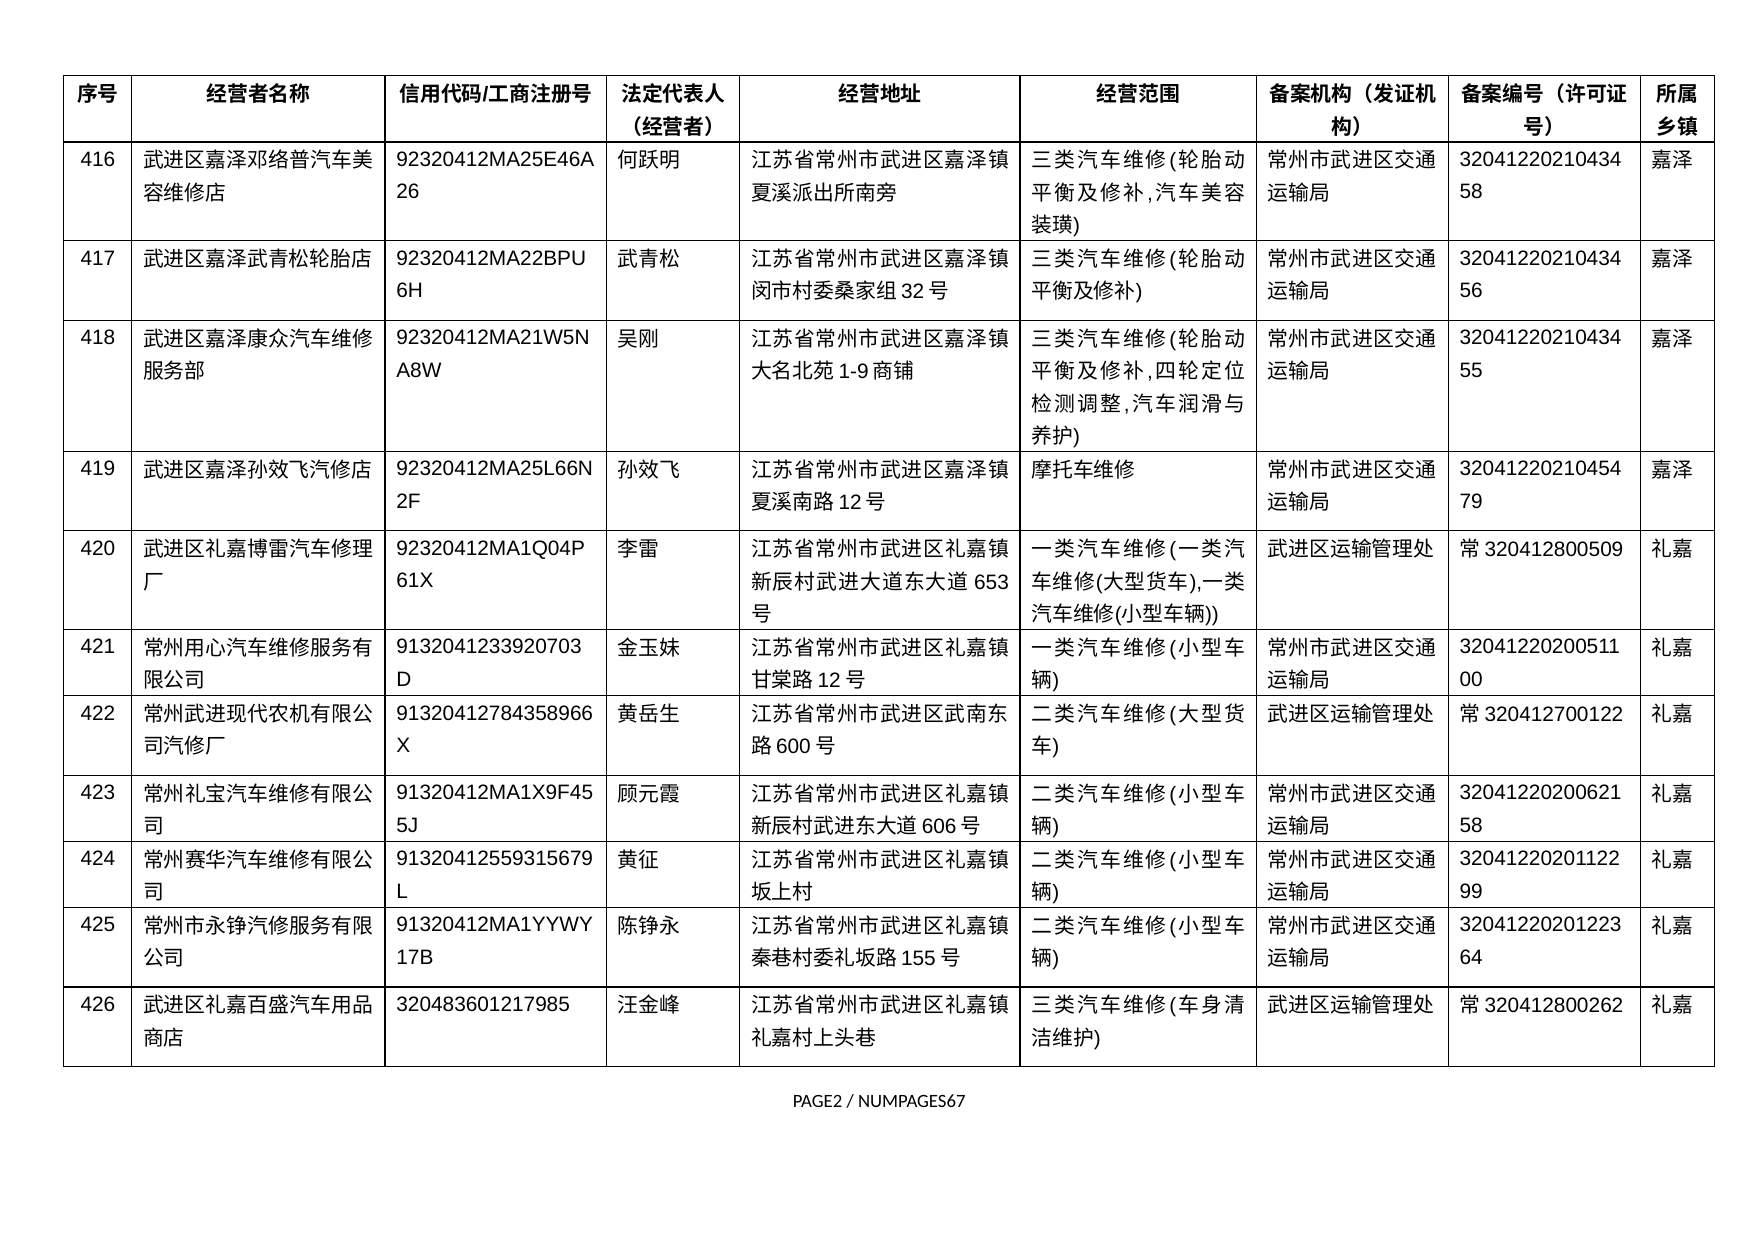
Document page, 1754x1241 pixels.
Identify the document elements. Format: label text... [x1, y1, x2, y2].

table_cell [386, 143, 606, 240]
table_header 经营者名称 [132, 76, 384, 141]
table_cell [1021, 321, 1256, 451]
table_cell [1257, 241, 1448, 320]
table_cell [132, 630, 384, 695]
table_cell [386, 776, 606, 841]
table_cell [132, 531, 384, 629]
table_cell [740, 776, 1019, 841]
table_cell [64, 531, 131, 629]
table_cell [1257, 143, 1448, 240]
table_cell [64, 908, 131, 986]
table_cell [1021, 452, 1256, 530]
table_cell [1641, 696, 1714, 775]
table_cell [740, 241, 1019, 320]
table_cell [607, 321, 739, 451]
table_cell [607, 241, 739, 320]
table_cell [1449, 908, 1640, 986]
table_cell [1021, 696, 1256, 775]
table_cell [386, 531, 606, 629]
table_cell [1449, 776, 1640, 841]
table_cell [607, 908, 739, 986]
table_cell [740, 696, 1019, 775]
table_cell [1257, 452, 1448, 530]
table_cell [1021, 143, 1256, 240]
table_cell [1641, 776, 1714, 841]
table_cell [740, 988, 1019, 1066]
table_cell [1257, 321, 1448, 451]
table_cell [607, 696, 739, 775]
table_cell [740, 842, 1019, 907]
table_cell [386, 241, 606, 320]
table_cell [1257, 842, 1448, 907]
table_header 法定代表人（经营者） [607, 76, 739, 141]
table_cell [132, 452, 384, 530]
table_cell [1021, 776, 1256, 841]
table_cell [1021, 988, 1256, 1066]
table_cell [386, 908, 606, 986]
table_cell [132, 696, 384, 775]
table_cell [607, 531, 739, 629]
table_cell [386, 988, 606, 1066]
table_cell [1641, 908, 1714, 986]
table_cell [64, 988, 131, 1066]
table_header 备案编号（许可证号） [1449, 76, 1640, 141]
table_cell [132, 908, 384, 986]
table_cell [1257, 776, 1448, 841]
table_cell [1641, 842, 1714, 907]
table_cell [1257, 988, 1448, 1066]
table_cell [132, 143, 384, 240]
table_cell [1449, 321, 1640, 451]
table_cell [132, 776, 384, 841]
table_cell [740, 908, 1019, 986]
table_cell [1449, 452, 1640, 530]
table_header 序号 [64, 76, 131, 141]
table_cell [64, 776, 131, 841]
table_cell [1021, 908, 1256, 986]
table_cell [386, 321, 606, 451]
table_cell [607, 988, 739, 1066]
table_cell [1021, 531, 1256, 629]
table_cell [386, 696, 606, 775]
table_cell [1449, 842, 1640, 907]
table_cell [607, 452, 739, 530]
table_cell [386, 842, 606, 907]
table_header 经营地址 [740, 76, 1019, 141]
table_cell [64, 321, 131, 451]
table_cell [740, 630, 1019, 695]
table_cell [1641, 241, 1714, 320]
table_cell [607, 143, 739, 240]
table_header 所属乡镇 [1641, 76, 1714, 141]
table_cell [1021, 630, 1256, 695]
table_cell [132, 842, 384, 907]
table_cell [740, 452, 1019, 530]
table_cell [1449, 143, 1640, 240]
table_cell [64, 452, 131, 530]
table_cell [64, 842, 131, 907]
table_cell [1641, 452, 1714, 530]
table_header 信用代码/工商注册号 [386, 76, 606, 141]
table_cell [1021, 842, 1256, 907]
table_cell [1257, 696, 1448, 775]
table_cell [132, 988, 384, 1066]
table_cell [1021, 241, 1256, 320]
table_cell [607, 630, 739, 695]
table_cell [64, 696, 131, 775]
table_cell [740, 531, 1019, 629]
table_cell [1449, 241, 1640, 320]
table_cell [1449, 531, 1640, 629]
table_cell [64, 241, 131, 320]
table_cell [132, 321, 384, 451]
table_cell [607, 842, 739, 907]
table_header 备案机构（发证机构） [1257, 76, 1448, 141]
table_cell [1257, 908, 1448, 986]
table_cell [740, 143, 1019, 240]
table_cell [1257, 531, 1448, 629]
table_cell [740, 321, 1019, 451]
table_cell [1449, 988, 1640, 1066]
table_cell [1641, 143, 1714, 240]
table_header 经营范围 [1021, 76, 1256, 141]
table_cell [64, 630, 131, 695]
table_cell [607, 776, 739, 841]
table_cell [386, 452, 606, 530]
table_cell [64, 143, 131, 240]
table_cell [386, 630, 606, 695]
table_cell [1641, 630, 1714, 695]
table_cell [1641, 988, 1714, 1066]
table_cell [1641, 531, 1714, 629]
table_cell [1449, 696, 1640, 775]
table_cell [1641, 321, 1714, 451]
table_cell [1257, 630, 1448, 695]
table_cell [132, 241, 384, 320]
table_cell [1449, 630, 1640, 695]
